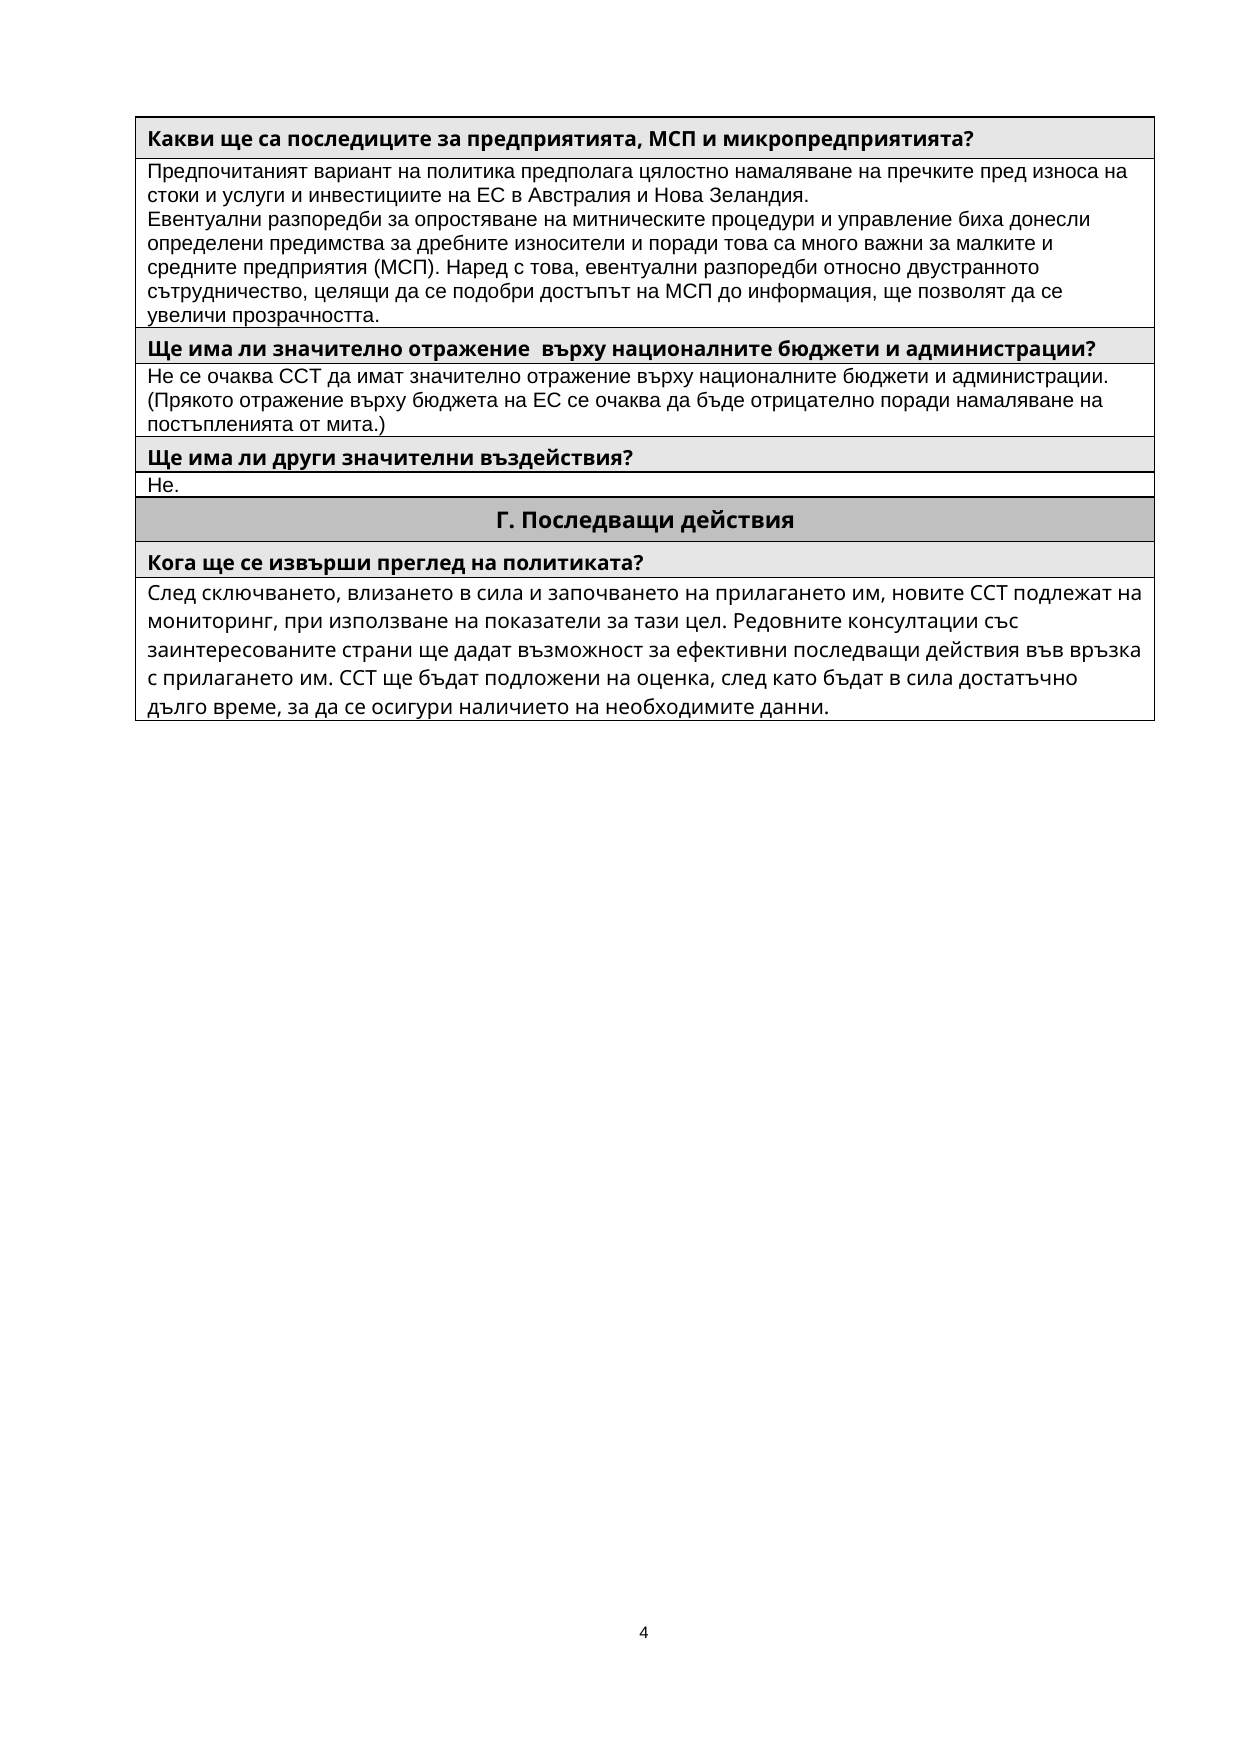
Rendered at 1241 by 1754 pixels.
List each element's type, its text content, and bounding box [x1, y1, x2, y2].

table_cell Кога ще се извърши преглед на политиката? [136, 542, 1154, 577]
table_cell Не се очаква ССТ да имат значително отражение върху националните бюджети и администрации. (Прякото отражение върху бюджета на ЕС се очаква да бъде отрицателно поради намаляване на постъпленията от мита.) [136, 364, 1154, 436]
table_cell След сключването, влизането в сила и започването на прилагането им, новите ССТ подлежат на мониторинг, при използване на показатели за тази цел. Редовните консултации със заинтересованите страни ще дадат възможност за ефективни последващи действия във връзка с прилагането им. ССТ ще бъдат подложени на оценка, след като бъдат в сила достатъчно дълго време, за да се осигури наличието на необходимите данни. [136, 578, 1154, 720]
table_cell Ще има ли значително отражение върху националните бюджети и администрации? [136, 328, 1154, 363]
table_cell Г. Последващи действия [136, 498, 1154, 541]
table_cell Какви ще са последиците за предприятията, МСП и микропредприятията? [136, 118, 1154, 158]
table_cell Предпочитаният вариант на политика предполага цялостно намаляване на пречките пред износа на стоки и услуги и инвестициите на ЕС в Австралия и Нова Зеландия. Евентуални разпоредби за опростяване на митническите процедури и управление биха донесли определени предимства за дребните износители и поради това са много важни за малките и средните предприятия (МСП). Наред с това, евентуални разпоредби относно двустранното сътрудничество, целящи да се подобри достъпът на МСП до информация, ще позволят да се увеличи прозрачността. [136, 159, 1154, 327]
table_cell Ще има ли други значителни въздействия? [136, 437, 1154, 471]
table_cell Не. [136, 473, 1154, 496]
